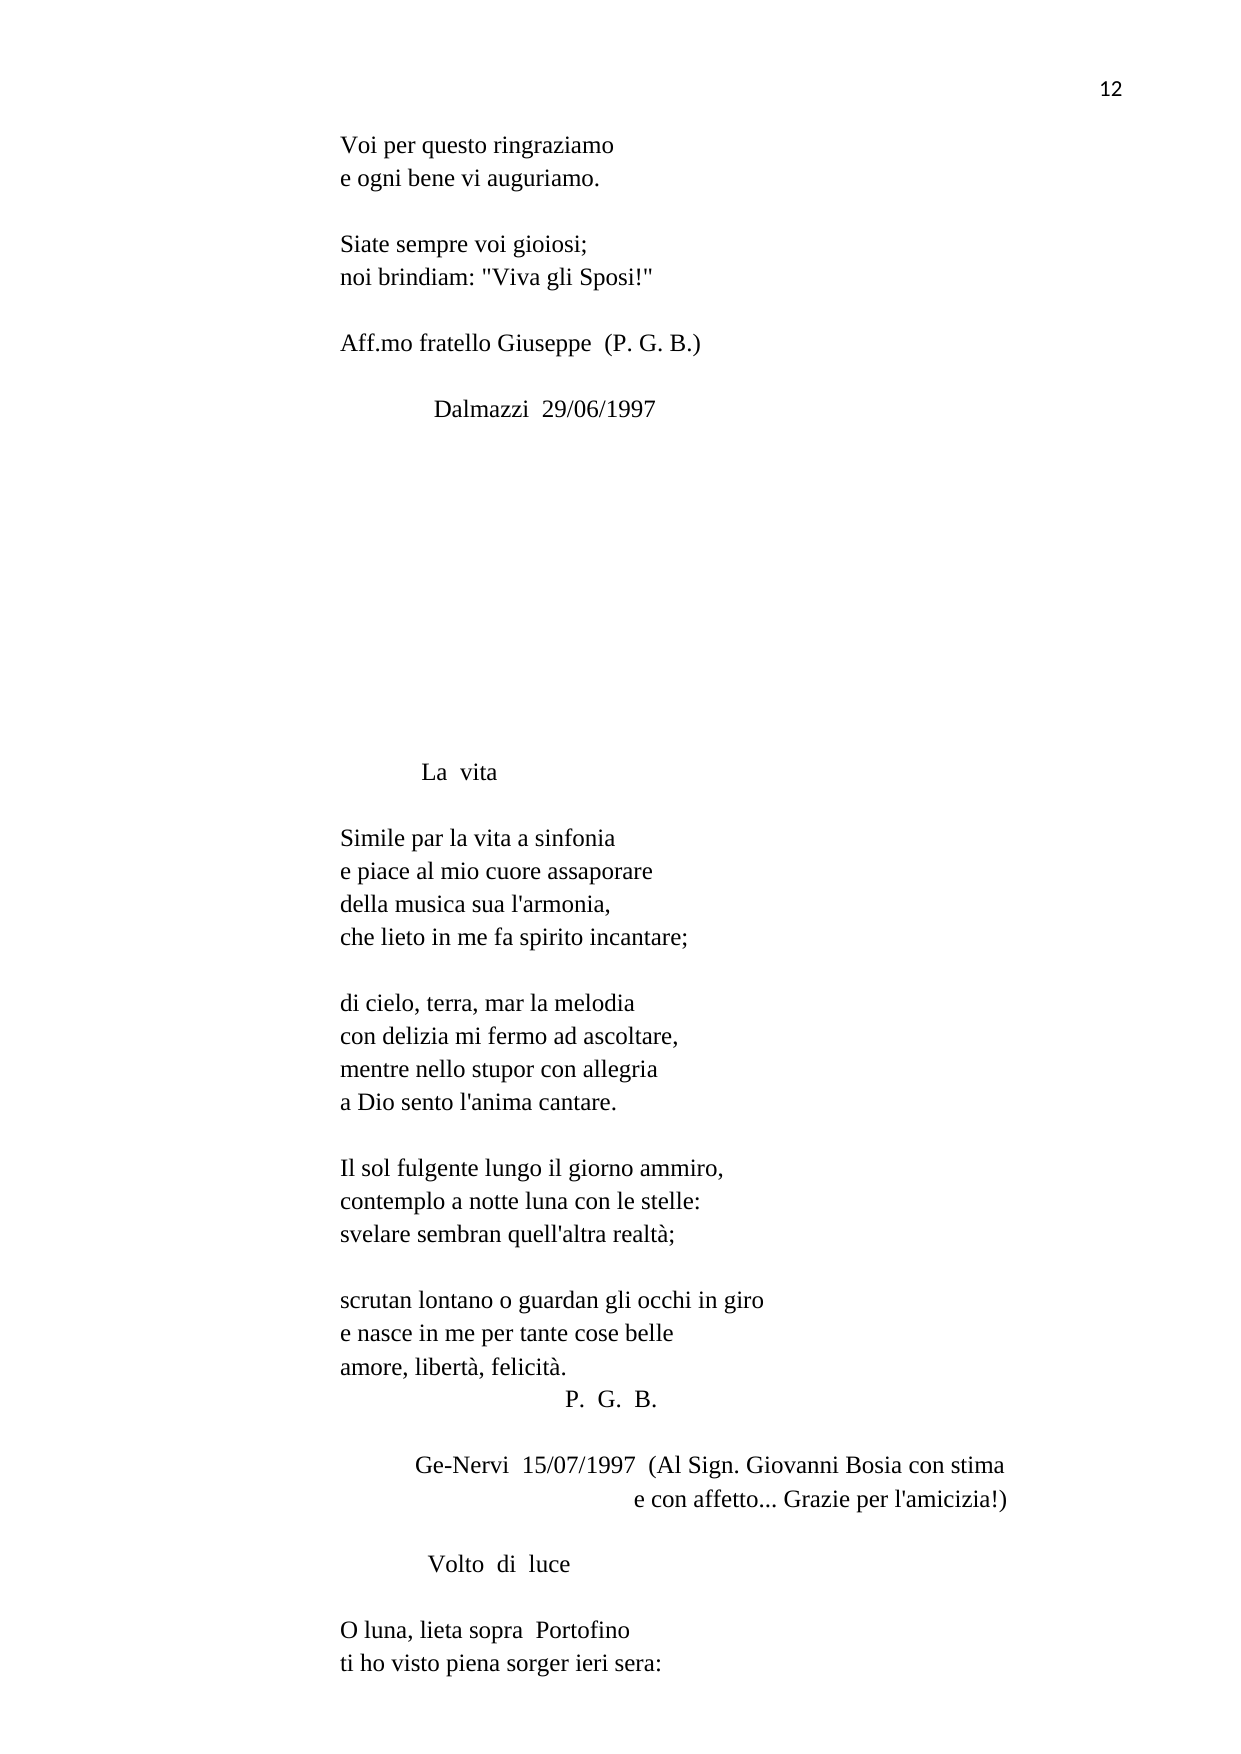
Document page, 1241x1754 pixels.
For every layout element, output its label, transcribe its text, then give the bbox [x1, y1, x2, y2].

text che lieto in me fa spirito incantare; [340, 922, 1122, 951]
text Voi per questo ringraziamo [340, 130, 1122, 158]
text Ge-Nervi 15/07/1997 (Al Sign. Giovanni Bosia con stima [340, 1451, 1122, 1479]
text noi brindiam: "Viva gli Sposi!" [340, 262, 1122, 291]
text con delizia mi fermo ad ascoltare, [340, 1021, 1122, 1050]
text Il sol fulgente lungo il giorno ammiro, [340, 1153, 1122, 1182]
text Volto di luce [340, 1549, 1122, 1578]
text ti ho visto piena sorger ieri sera: [340, 1648, 1122, 1677]
text amore, libertà, felicità. [340, 1352, 1122, 1380]
text e nasce in me per tante cose belle [340, 1318, 1122, 1347]
text e ogni bene vi auguriamo. [340, 163, 1122, 192]
text della musica sua l'armonia, [340, 889, 1122, 918]
text e con affetto... Grazie per l'amicizia!) [340, 1484, 1122, 1512]
text e piace al mio cuore assaporare [340, 856, 1122, 885]
text Siate sempre voi gioiosi; [340, 229, 1122, 258]
text O luna, lieta sopra Portofino [340, 1615, 1122, 1644]
text P. G. B. [340, 1384, 1122, 1413]
text a Dio sento l'anima cantare. [340, 1087, 1122, 1116]
text Simile par la vita a sinfonia [340, 823, 1122, 852]
text mentre nello stupor con allegria [340, 1054, 1122, 1083]
text contemplo a notte luna con le stelle: [340, 1186, 1122, 1215]
text scrutan lontano o guardan gli occhi in giro [340, 1286, 1122, 1314]
text Dalmazzi 29/06/1997 [340, 394, 1122, 423]
text di cielo, terra, mar la melodia [340, 988, 1122, 1017]
text svelare sembran quell'altra realtà; [340, 1219, 1122, 1248]
text La vita [340, 757, 1122, 786]
text Aff.mo fratello Giuseppe (P. G. B.) [340, 328, 1122, 357]
